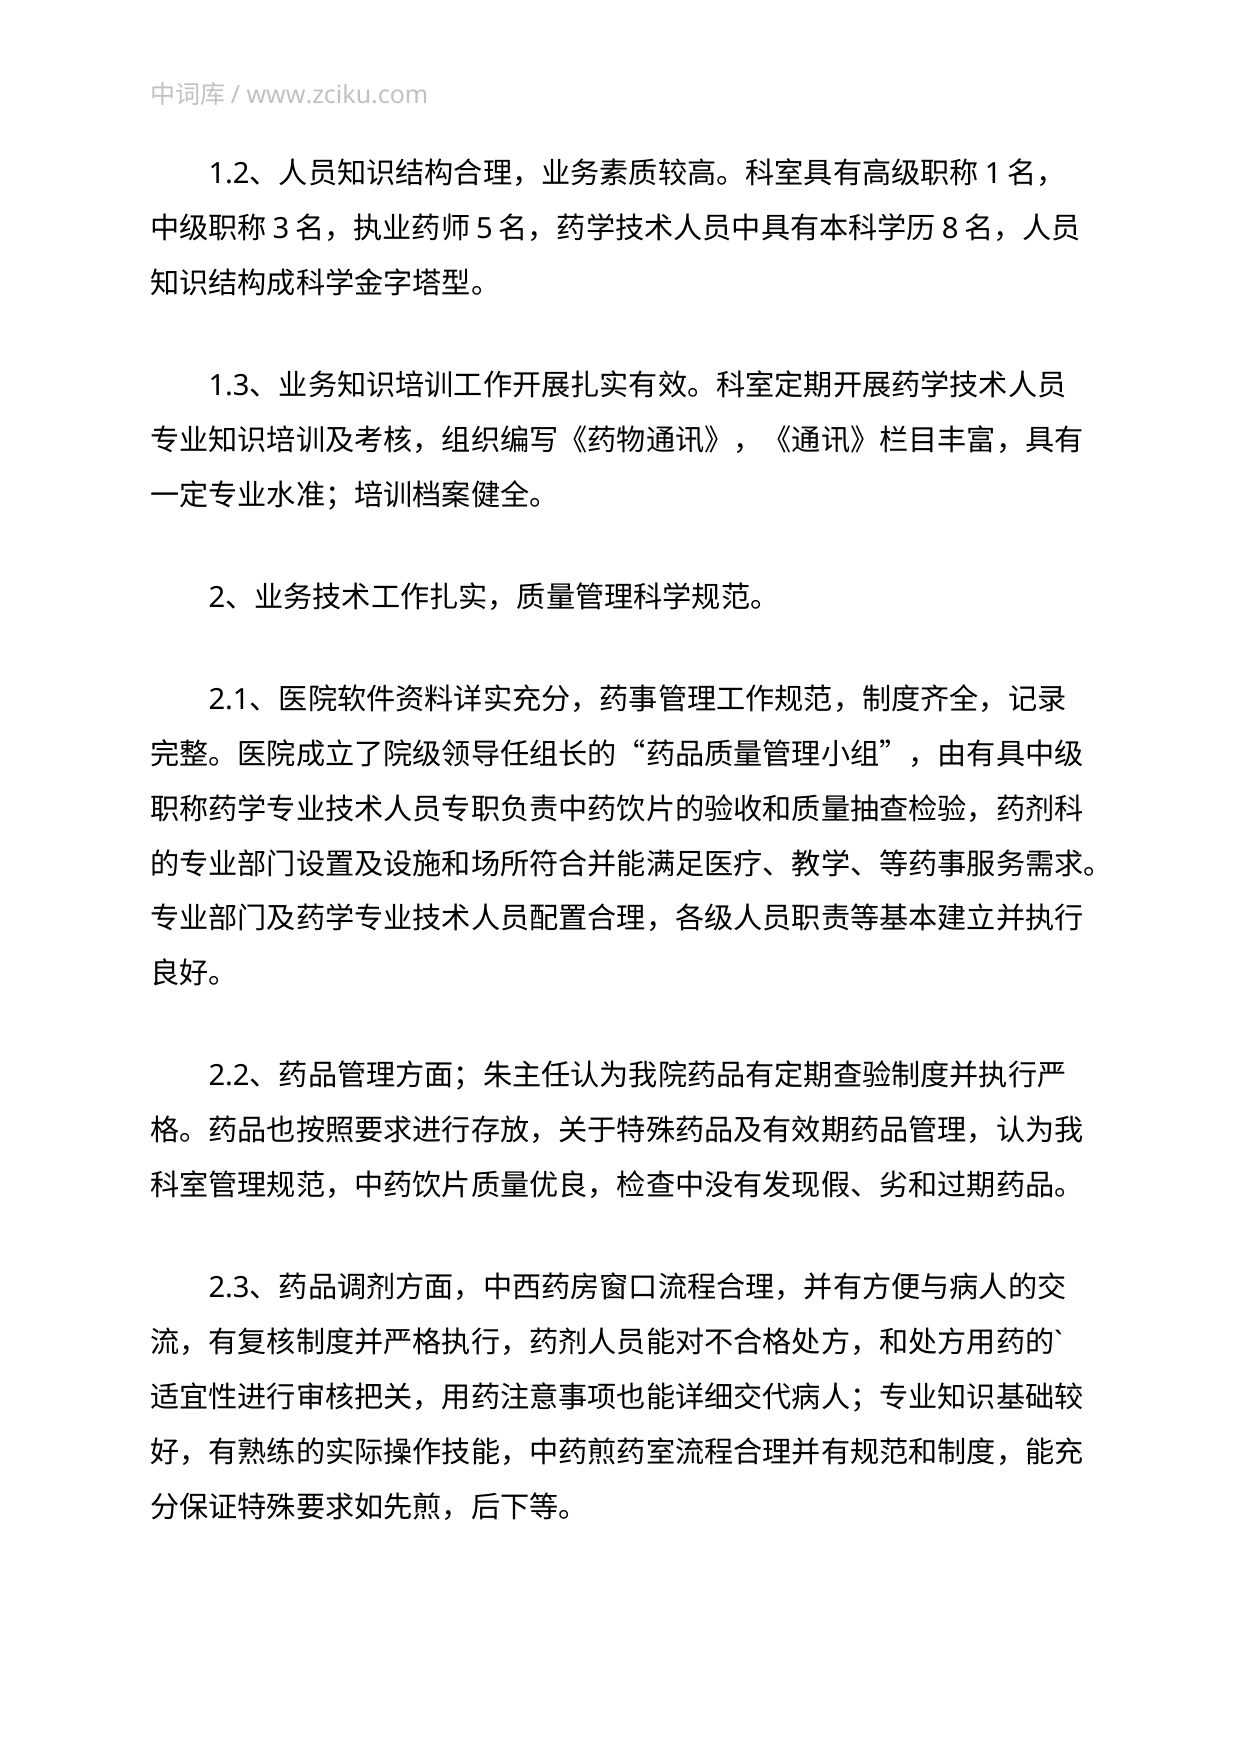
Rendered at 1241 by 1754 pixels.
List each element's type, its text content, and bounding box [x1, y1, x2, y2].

text 2.2、药品管理方面；朱主任认为我院药品有定期查验制度并执行严格。药品也按照要求进行存放，关于特殊药品及有效期药品管理，认为我科室管理规范，中药饮片质量优良，检查中没有发现假、劣和过期药品。 [150, 1052, 1090, 1204]
text 2、业务技术工作扎实，质量管理科学规范。 [150, 573, 1090, 616]
text 2.1、医院软件资料详实充分，药事管理工作规范，制度齐全，记录完整。医院成立了院级领导任组长的“药品质量管理小组”，由有具中级职称药学专业技术人员专职负责中药饮片的验收和质量抽查检验，药剂科的专业部门设置及设施和场所符合并能满足医疗、教学、等药事服务需求。专业部门及药学专业技术人员配置合理，各级人员职责等基本建立并执行良好。 [150, 675, 1090, 992]
text 1.3、业务知识培训工作开展扎实有效。科室定期开展药学技术人员专业知识培训及考核，组织编写《药物通讯》，《通讯》栏目丰富，具有一定专业水准；培训档案健全。 [150, 362, 1090, 514]
text 2.3、药品调剂方面，中西药房窗口流程合理，并有方便与病人的交流，有复核制度并严格执行，药剂人员能对不合格处方，和处方用药的`适宜性进行审核把关，用药注意事项也能详细交代病人；专业知识基础较好，有熟练的实际操作技能，中药煎药室流程合理并有规范和制度，能充分保证特殊要求如先煎，后下等。 [150, 1263, 1090, 1526]
text 1.2、人员知识结构合理，业务素质较高。科室具有高级职称1名，中级职称3名，执业药师5名，药学技术人员中具有本科学历8名，人员知识结构成科学金字塔型。 [150, 150, 1090, 302]
